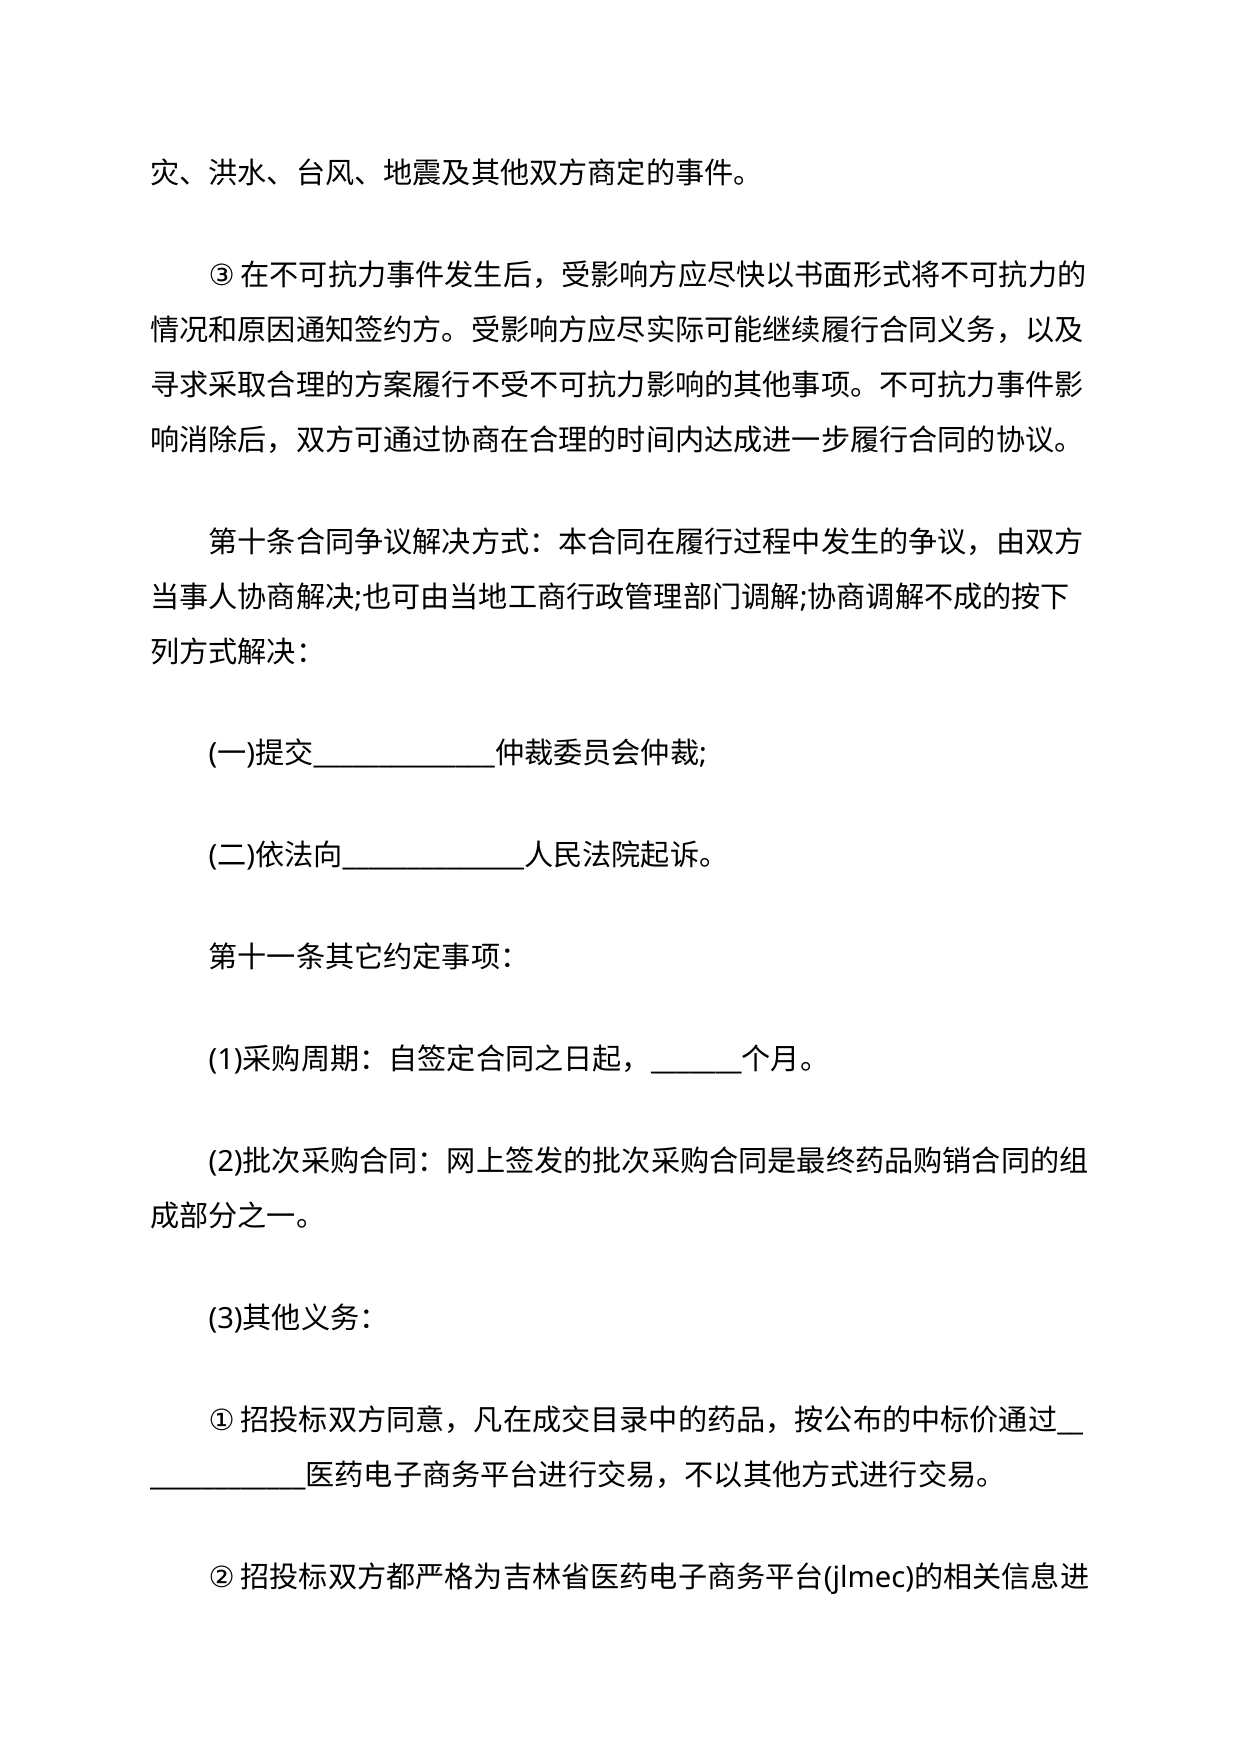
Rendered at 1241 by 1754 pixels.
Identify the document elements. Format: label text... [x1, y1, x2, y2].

text 第十条合同争议解决方式：本合同在履行过程中发生的争议，由双方当事人协商解决;也可由当地工商行政管理部门调解;协商调解不成的按下列方式解决： [150, 518, 1090, 671]
text (2)批次采购合同：网上签发的批次采购合同是最终药品购销合同的组成部分之一。 [150, 1138, 1090, 1235]
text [150, 1553, 1090, 1596]
text (1)采购周期：自签定合同之日起，_______个月。 [150, 1036, 1090, 1078]
text ③在不可抗力事件发生后，受影响方应尽快以书面形式将不可抗力的情况和原因通知签约方。受影响方应尽实际可能继续履行合同义务，以及寻求采取合理的方案履行不受不可抗力影响的其他事项。不可抗力事件影响消除后，双方可通过协商在合理的时间内达成进一步履行合同的协议。 [150, 252, 1090, 459]
text (一)提交______________仲裁委员会仲裁; [150, 730, 1090, 772]
text 第十一条其它约定事项： [150, 934, 1090, 976]
text ①招投标双方同意，凡在成交目录中的药品，按公布的中标价通过______________医药电子商务平台进行交易，不以其他方式进行交易。 [150, 1396, 1090, 1494]
text (3)其他义务： [150, 1294, 1090, 1337]
text (二)依法向______________人民法院起诉。 [150, 832, 1090, 874]
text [150, 150, 1090, 192]
